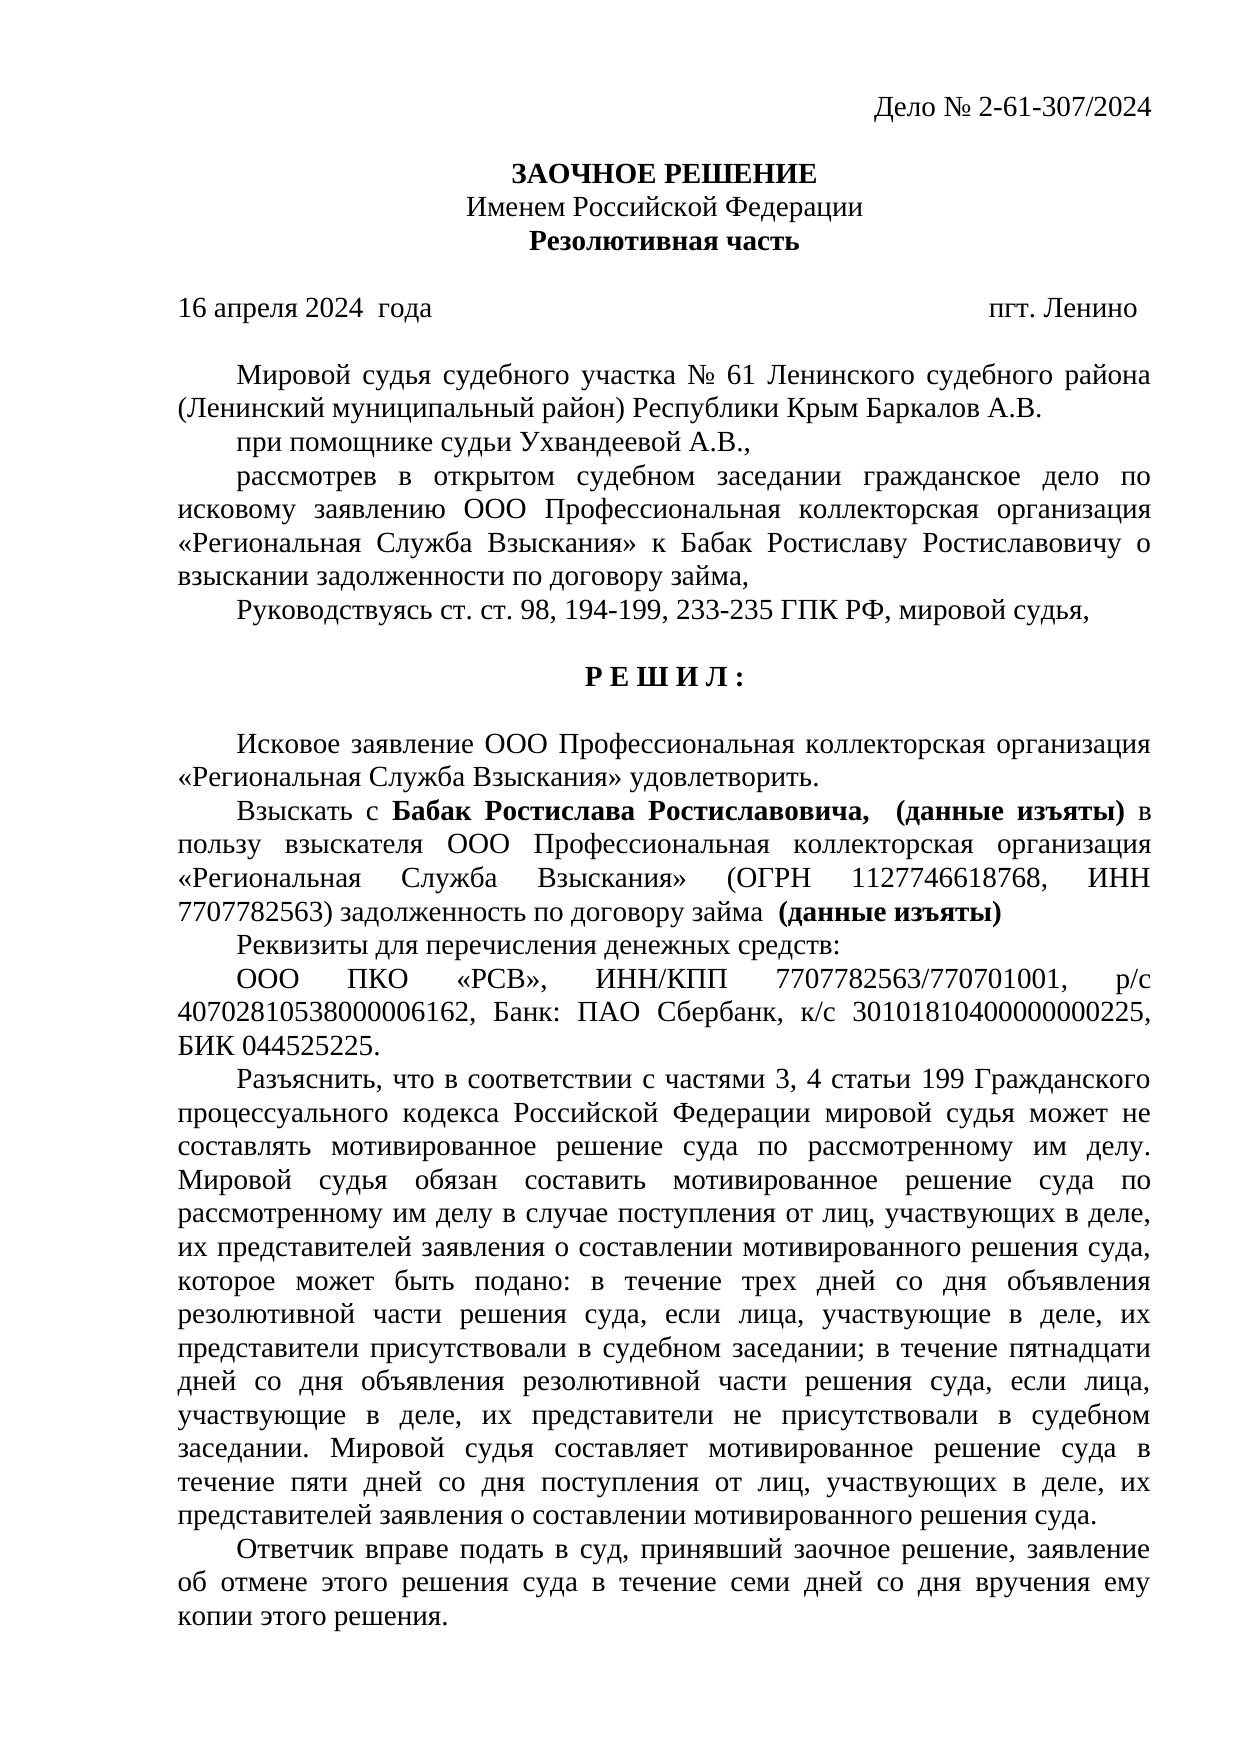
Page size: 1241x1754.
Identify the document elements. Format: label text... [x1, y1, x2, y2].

text ООО ПКО «РСВ», ИНН/КПП 7707782563/770701001, р/с 40702810538000006162, Банк: ПАО Сбербанк, к/с 30101810400000000225, БИК 044525225. [177, 961, 1152, 1061]
text Разъяснить, что в соответствии с частями 3, 4 статьи 199 Гражданского процессуального кодекса Российской Федерации мировой судья может не составлять мотивированное решение суда по рассмотренному им делу. Мировой судья обязан составить мотивированное решение суда по рассмотренному им делу в случае поступления от лиц, участвующих в деле, их представителей заявления о составлении мотивированного решения суда, которое может быть подано: в течение трех дней со дня объявления резолютивной части решения суда, если лица, участвующие в деле, их представители присутствовали в судебном заседании; в течение пятнадцати дней со дня объявления резолютивной части решения суда, если лица, участвующие в деле, их представители не присутствовали в судебном заседании. Мировой судья составляет мотивированное решение суда в течение пяти дней со дня поступления от лиц, участвующих в деле, их представителей заявления о составлении мотивированного решения суда. [177, 1061, 1152, 1531]
text Именем Российской Федерации [177, 189, 1152, 223]
text Исковое заявление ООО Профессиональная коллекторская организация «Региональная Служба Взыскания» удовлетворить. [177, 726, 1152, 793]
text Дело № 2-61-307/2024 [177, 89, 1152, 122]
text Мировой судья судебного участка № 61 Ленинского судебного района (Ленинский муниципальный район) Республики Крым Баркалов А.В. [177, 357, 1152, 424]
text Резолютивная часть [177, 223, 1152, 256]
text Реквизиты для перечисления денежных средств: [177, 927, 1152, 961]
text Взыскать с Бабак Ростислава Ростиславовича, (данные изъяты) в пользу взыскателя ООО Профессиональная коллекторская организация «Региональная Служба Взыскания» (ОГРН 1127746618768, ИНН 7707782563) задолженность по договору займа (данные изъяты) [177, 793, 1152, 927]
text рассмотрев в открытом судебном заседании гражданское дело по исковому заявлению ООО Профессиональная коллекторская организация «Региональная Служба Взыскания» к Бабак Ростиславу Ростиславовичу о взыскании задолженности по договору займа, [177, 458, 1152, 592]
text Р Е Ш И Л : [177, 659, 1152, 692]
text Руководствуясь ст. ст. 98, 194-199, 233-235 ГПК РФ, мировой судья, [177, 592, 1152, 625]
text 16 апреля 2024 года пгт. Ленино [177, 290, 1152, 323]
text Ответчик вправе подать в суд, принявший заочное решение, заявление об отмене этого решения суда в течение семи дней со дня вручения ему копии этого решения. [177, 1531, 1152, 1632]
text ЗАОЧНОЕ РЕШЕНИЕ [177, 156, 1152, 189]
text при помощнике судьи Ухвандеевой А.В., [177, 424, 1152, 458]
